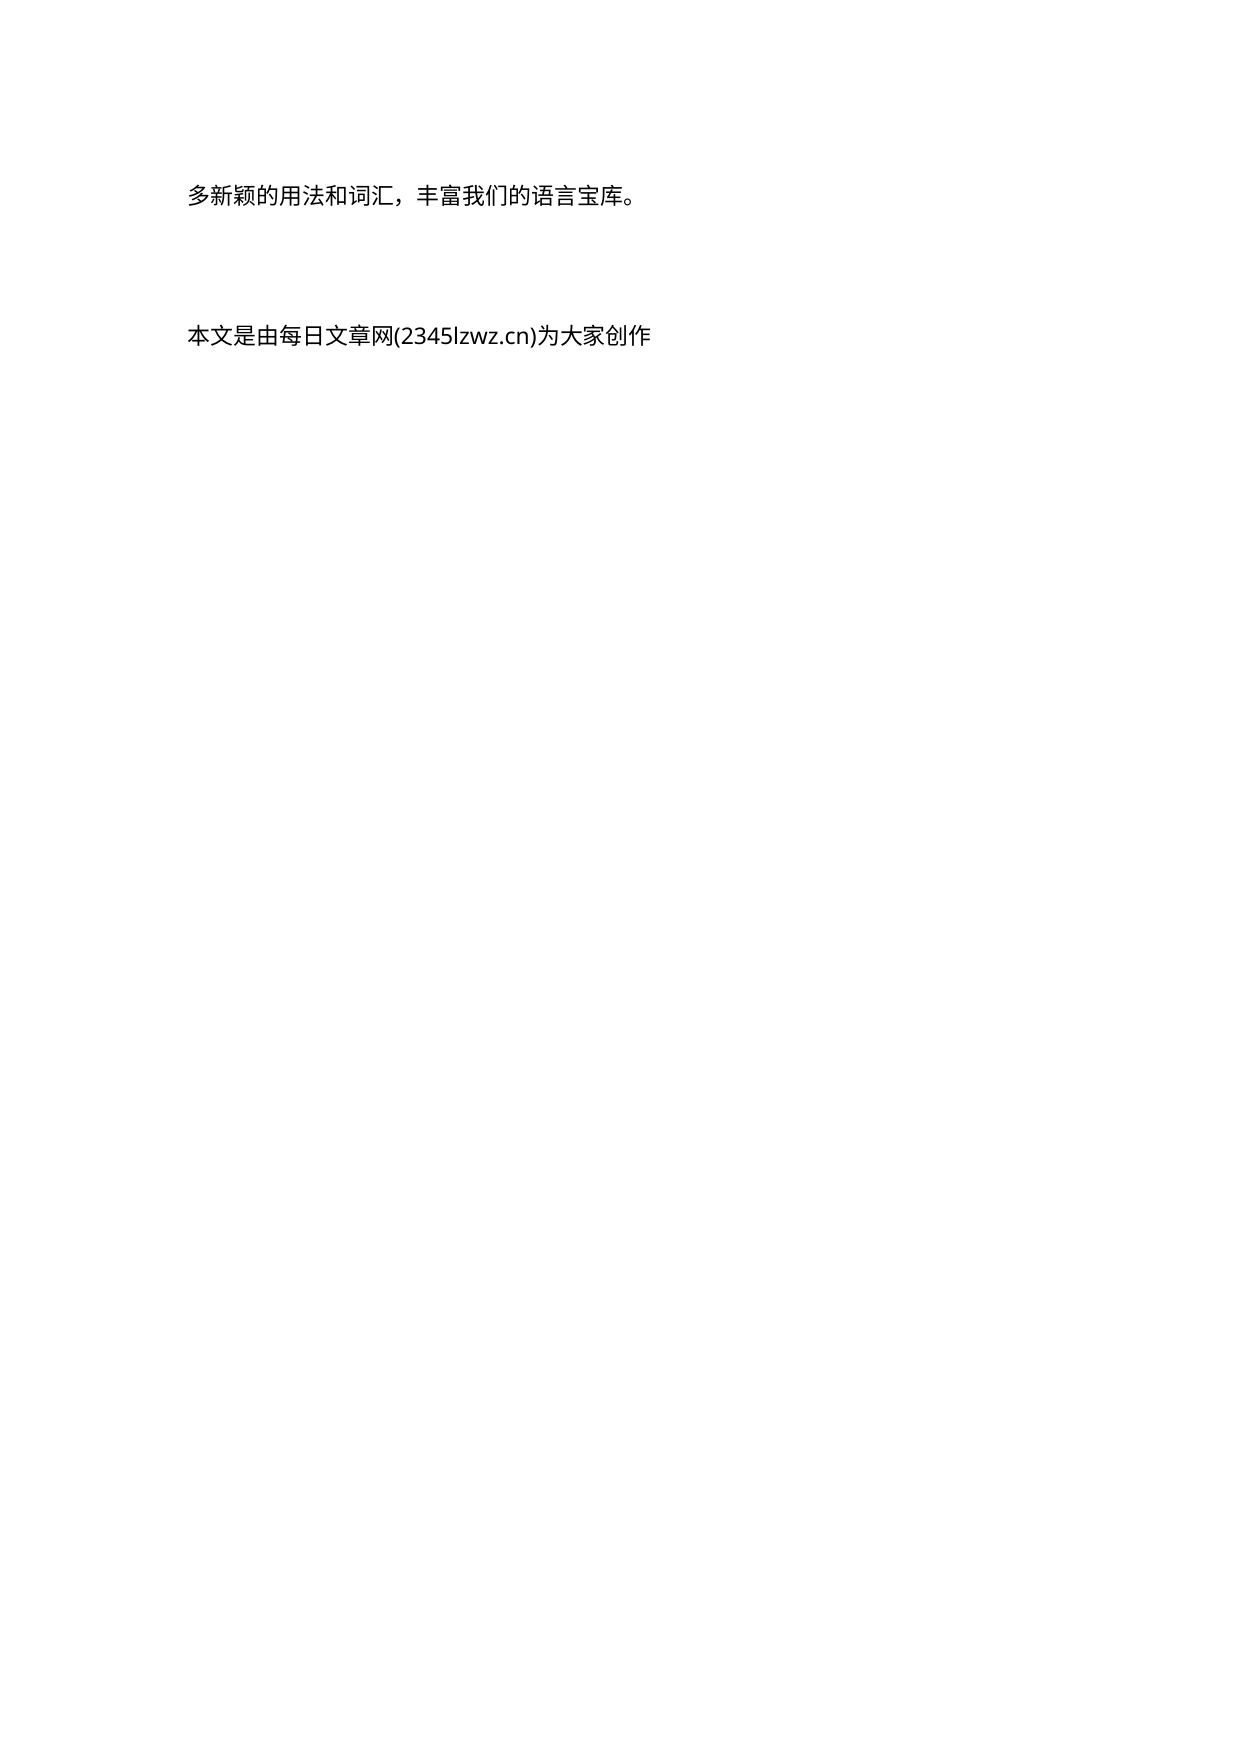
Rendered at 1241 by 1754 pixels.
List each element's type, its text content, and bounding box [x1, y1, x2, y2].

text 本文是由每日文章网(2345lzwz.cn)为大家创作 [187, 302, 1053, 367]
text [187, 162, 1053, 227]
